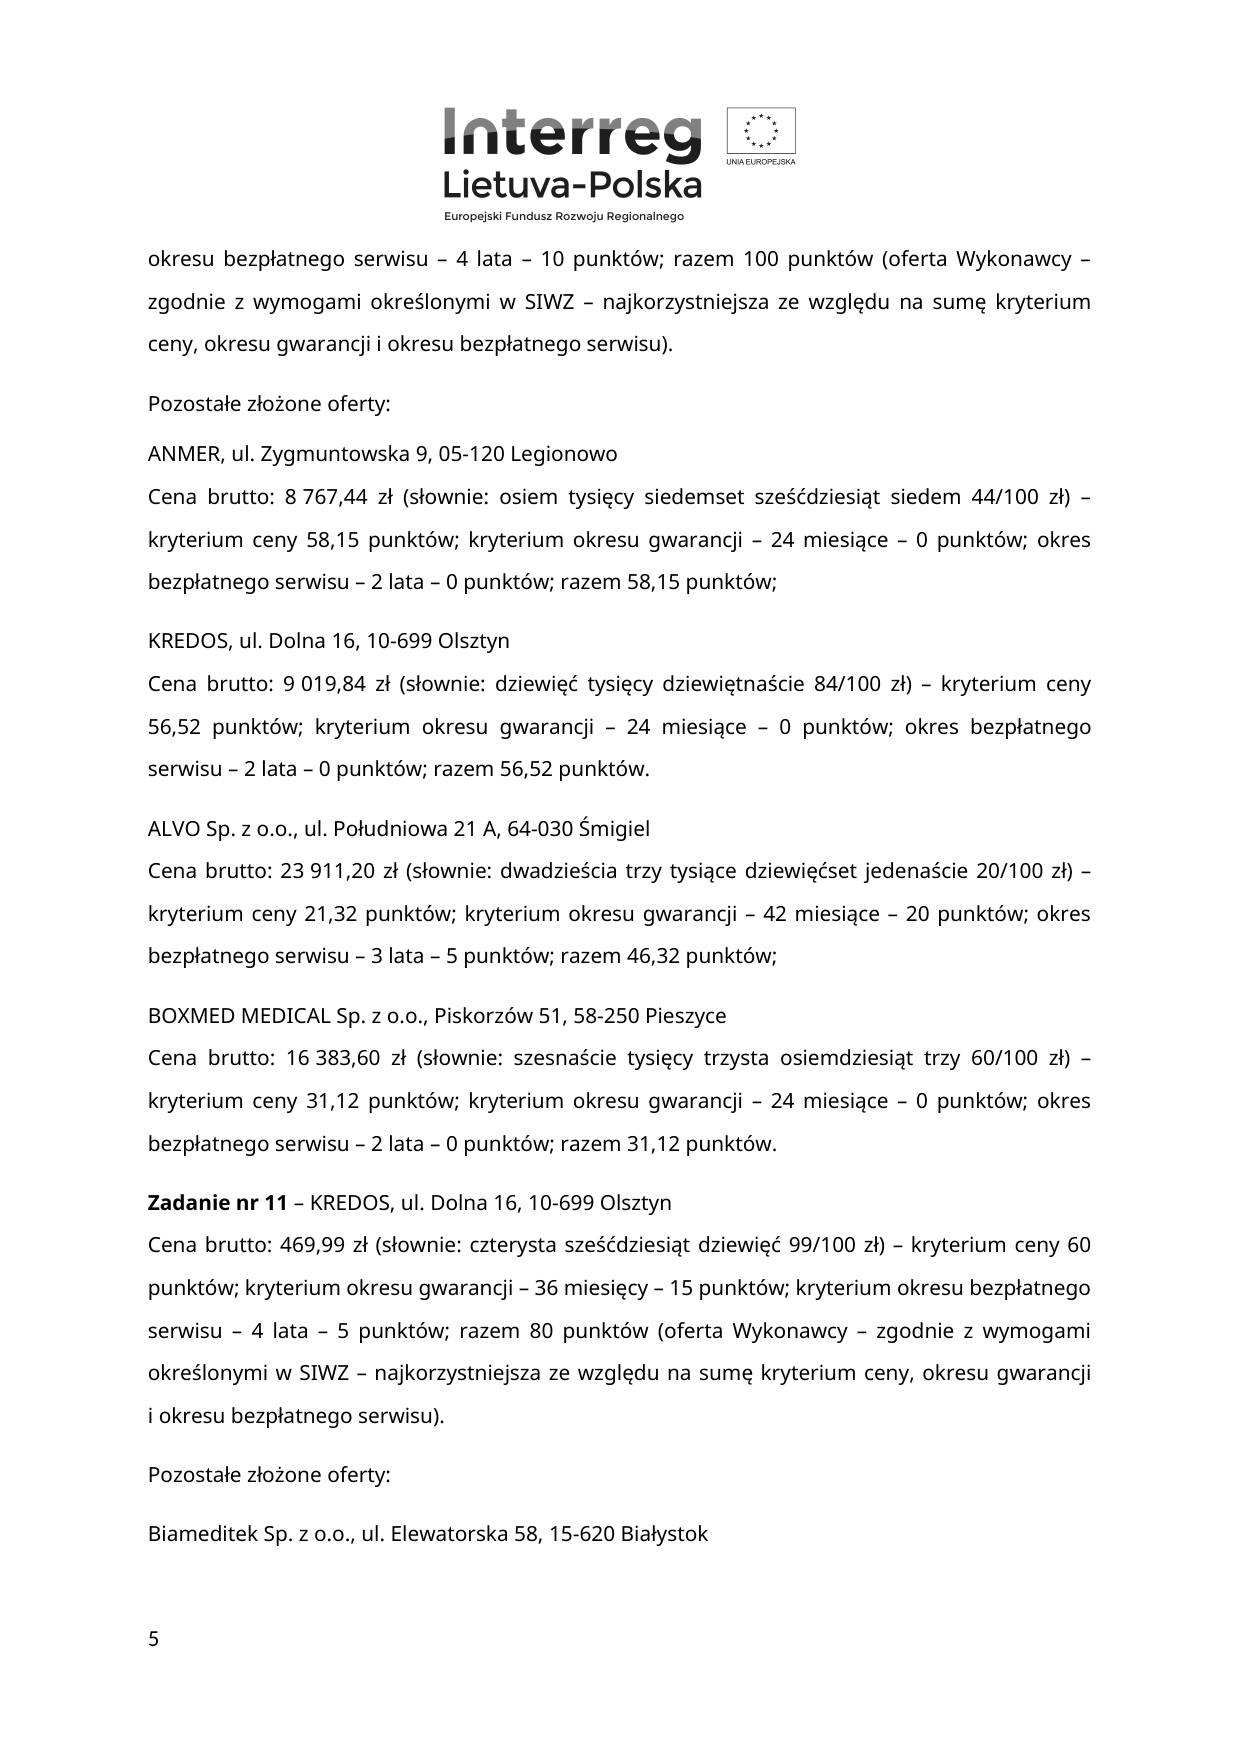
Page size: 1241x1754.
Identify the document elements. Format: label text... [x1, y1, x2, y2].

text Cena brutto: 8 767,44 zł (słownie: osiem tysięcy siedemset sześćdziesiąt siedem 44/100 zł) – kryterium ceny 58,15 punktów; kryterium okresu gwarancji – 24 miesiące – 0 punktów; okres bezpłatnego serwisu – 2 lata – 0 punktów; razem 58,15 punktów; [148, 482, 1092, 596]
text Cena brutto: 469,99 zł (słownie: czterysta sześćdziesiąt dziewięć 99/100 zł) – kryterium ceny 60 punktów; kryterium okresu gwarancji – 36 miesięcy – 15 punktów; kryterium okresu bezpłatnego serwisu – 4 lata – 5 punktów; razem 80 punktów (oferta Wykonawcy – zgodnie z wymogami określonymi w SIWZ – najkorzystniejsza ze względu na sumę kryterium ceny, okresu gwarancji i okresu bezpłatnego serwisu). [148, 1231, 1092, 1429]
text Cena brutto: 23 911,20 zł (słownie: dwadzieścia trzy tysiące dziewięćset jedenaście 20/100 zł) – kryterium ceny 21,32 punktów; kryterium okresu gwarancji – 42 miesiące – 20 punktów; okres bezpłatnego serwisu – 3 lata – 5 punktów; razem 46,32 punktów; [148, 856, 1092, 970]
text Pozostałe złożone oferty: [148, 389, 1092, 417]
text BOXMED MEDICAL Sp. z o.o., Piskorzów 51, 58-250 Pieszyce [148, 1001, 1092, 1029]
picture [410, 73, 830, 245]
text ANMER, ul. Zygmuntowska 9, 05-120 Legionowo [148, 439, 1092, 468]
text Cena brutto: 16 383,60 zł (słownie: szesnaście tysięcy trzysta osiemdziesiąt trzy 60/100 zł) – kryterium ceny 31,12 punktów; kryterium okresu gwarancji – 24 miesiące – 0 punktów; okres bezpłatnego serwisu – 2 lata – 0 punktów; razem 31,12 punktów. [148, 1043, 1092, 1157]
text Cena brutto: 9 019,84 zł (słownie: dziewięć tysięcy dziewiętnaście 84/100 zł) – kryterium ceny 56,52 punktów; kryterium okresu gwarancji – 24 miesiące – 0 punktów; okres bezpłatnego serwisu – 2 lata – 0 punktów; razem 56,52 punktów. [148, 669, 1092, 783]
text Pozostałe złożone oferty: [148, 1460, 1092, 1489]
text Biameditek Sp. z o.o., ul. Elewatorska 58, 15-620 Białystok [148, 1519, 1092, 1548]
text KREDOS, ul. Dolna 16, 10-699 Olsztyn [148, 627, 1092, 655]
text Zadanie nr 11 – KREDOS, ul. Dolna 16, 10-699 Olsztyn [148, 1188, 1092, 1216]
text ALVO Sp. z o.o., ul. Południowa 21 A, 64-030 Śmigiel [148, 814, 1092, 842]
